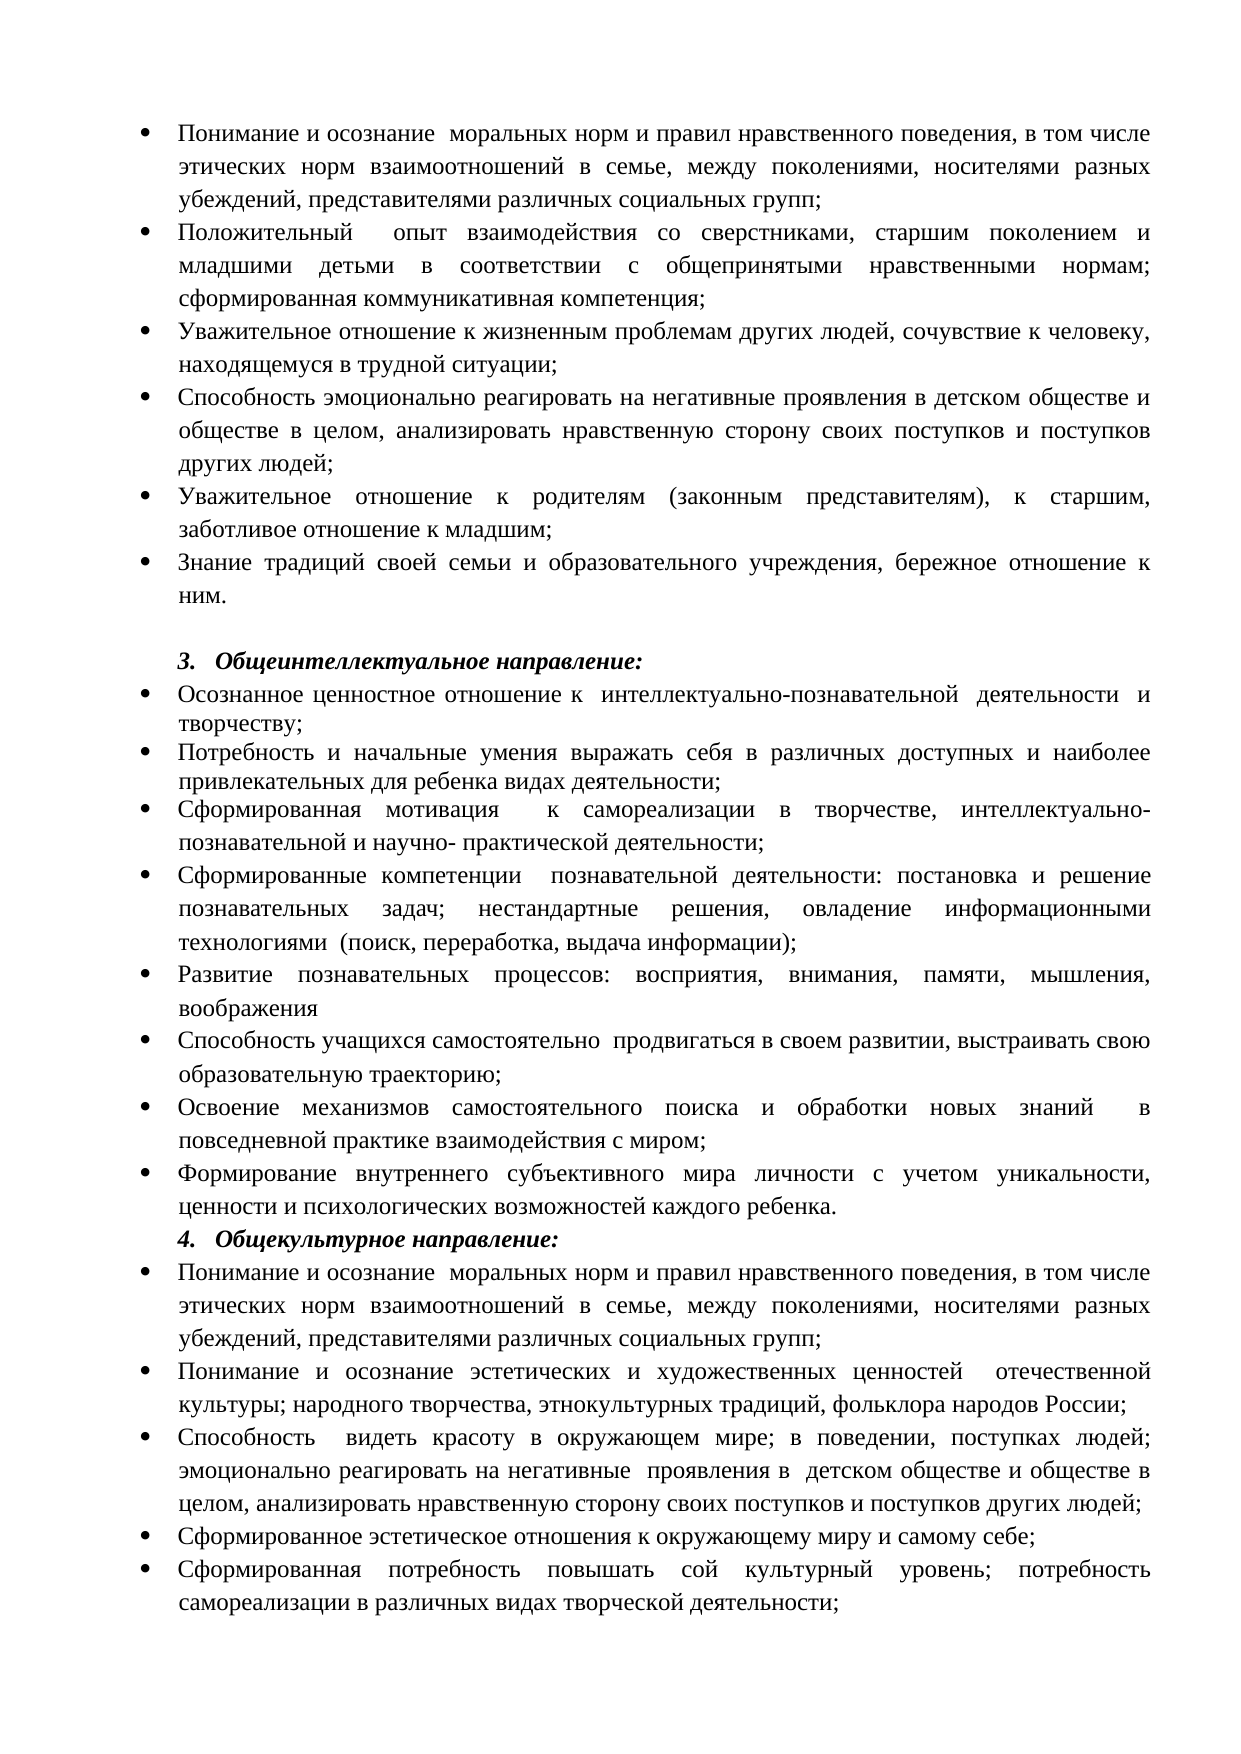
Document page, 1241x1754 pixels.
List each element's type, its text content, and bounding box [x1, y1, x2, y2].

list Сформированное эстетическое отношения к окружающему миру и самому себе; [141, 1521, 1152, 1550]
list Способность учащихся самостоятельно продвигаться в своем развитии, выстраивать свою образовательную траекторию; [141, 1026, 1152, 1087]
list Понимание и осознание моральных норм и правил нравственного поведения, в том числе этических норм взаимоотношений в семье, между поколениями, носителями разных убеждений, представителями различных социальных групп; [141, 1257, 1152, 1352]
list Положительный опыт взаимодействия со сверстниками, старшим поколением и младшими детьми в соответствии с общепринятыми нравственными нормам; сформированная коммуникативная компетенция; [141, 217, 1152, 312]
list Осознанное ценностное отношение к интеллектуально-познавательной деятельности и творчеству; [141, 679, 1152, 737]
list Способность видеть красоту в окружающем мире; в поведении, поступках людей; эмоционально реагировать на негативные проявления в детском обществе и обществе в целом, анализировать нравственную сторону своих поступков и поступков других людей; [141, 1422, 1152, 1517]
list Сформированная потребность повышать сой культурный уровень; потребность самореализации в различных видах творческой деятельности; [141, 1554, 1152, 1616]
list Уважительное отношение к жизненным проблемам других людей, сочувствие к человеку, находящемуся в трудной ситуации; [141, 316, 1152, 378]
list Понимание и осознание эстетических и художественных ценностей отечественной культуры; народного творчества, этнокультурных традиций, фольклора народов России; [141, 1356, 1152, 1418]
list Формирование внутреннего субъективного мира личности с учетом уникальности, ценности и психологических возможностей каждого ребенка. [141, 1158, 1152, 1219]
list Общекультурное направление: [177, 1224, 1152, 1252]
list Понимание и осознание моральных норм и правил нравственного поведения, в том числе этических норм взаимоотношений в семье, между поколениями, носителями разных убеждений, представителями различных социальных групп; [141, 118, 1152, 213]
list Сформированные компетенции познавательной деятельности: постановка и решение познавательных задач; нестандартные решения, овладение информационными технологиями (поиск, переработка, выдача информации); [141, 861, 1152, 955]
list Общеинтеллектуальное направление: [177, 646, 1152, 675]
list Знание традиций своей семьи и образовательного учреждения, бережное отношение к ним. [141, 547, 1152, 609]
list Потребность и начальные умения выражать себя в различных доступных и наиболее привлекательных для ребенка видах деятельности; [141, 737, 1152, 794]
list Способность эмоционально реагировать на негативные проявления в детском обществе и обществе в целом, анализировать нравственную сторону своих поступков и поступков других людей; [141, 382, 1152, 477]
list Уважительное отношение к родителям (законным представителям), к старшим, заботливое отношение к младшим; [141, 481, 1152, 543]
list Освоение механизмов самостоятельного поиска и обработки новых знаний в повседневной практике взаимодействия с миром; [141, 1092, 1152, 1153]
list Сформированная мотивация к самореализации в творчестве, интеллектуально-познавательной и научно- практической деятельности; [141, 794, 1152, 856]
list Развитие познавательных процессов: восприятия, внимания, памяти, мышления, воображения [141, 959, 1152, 1021]
